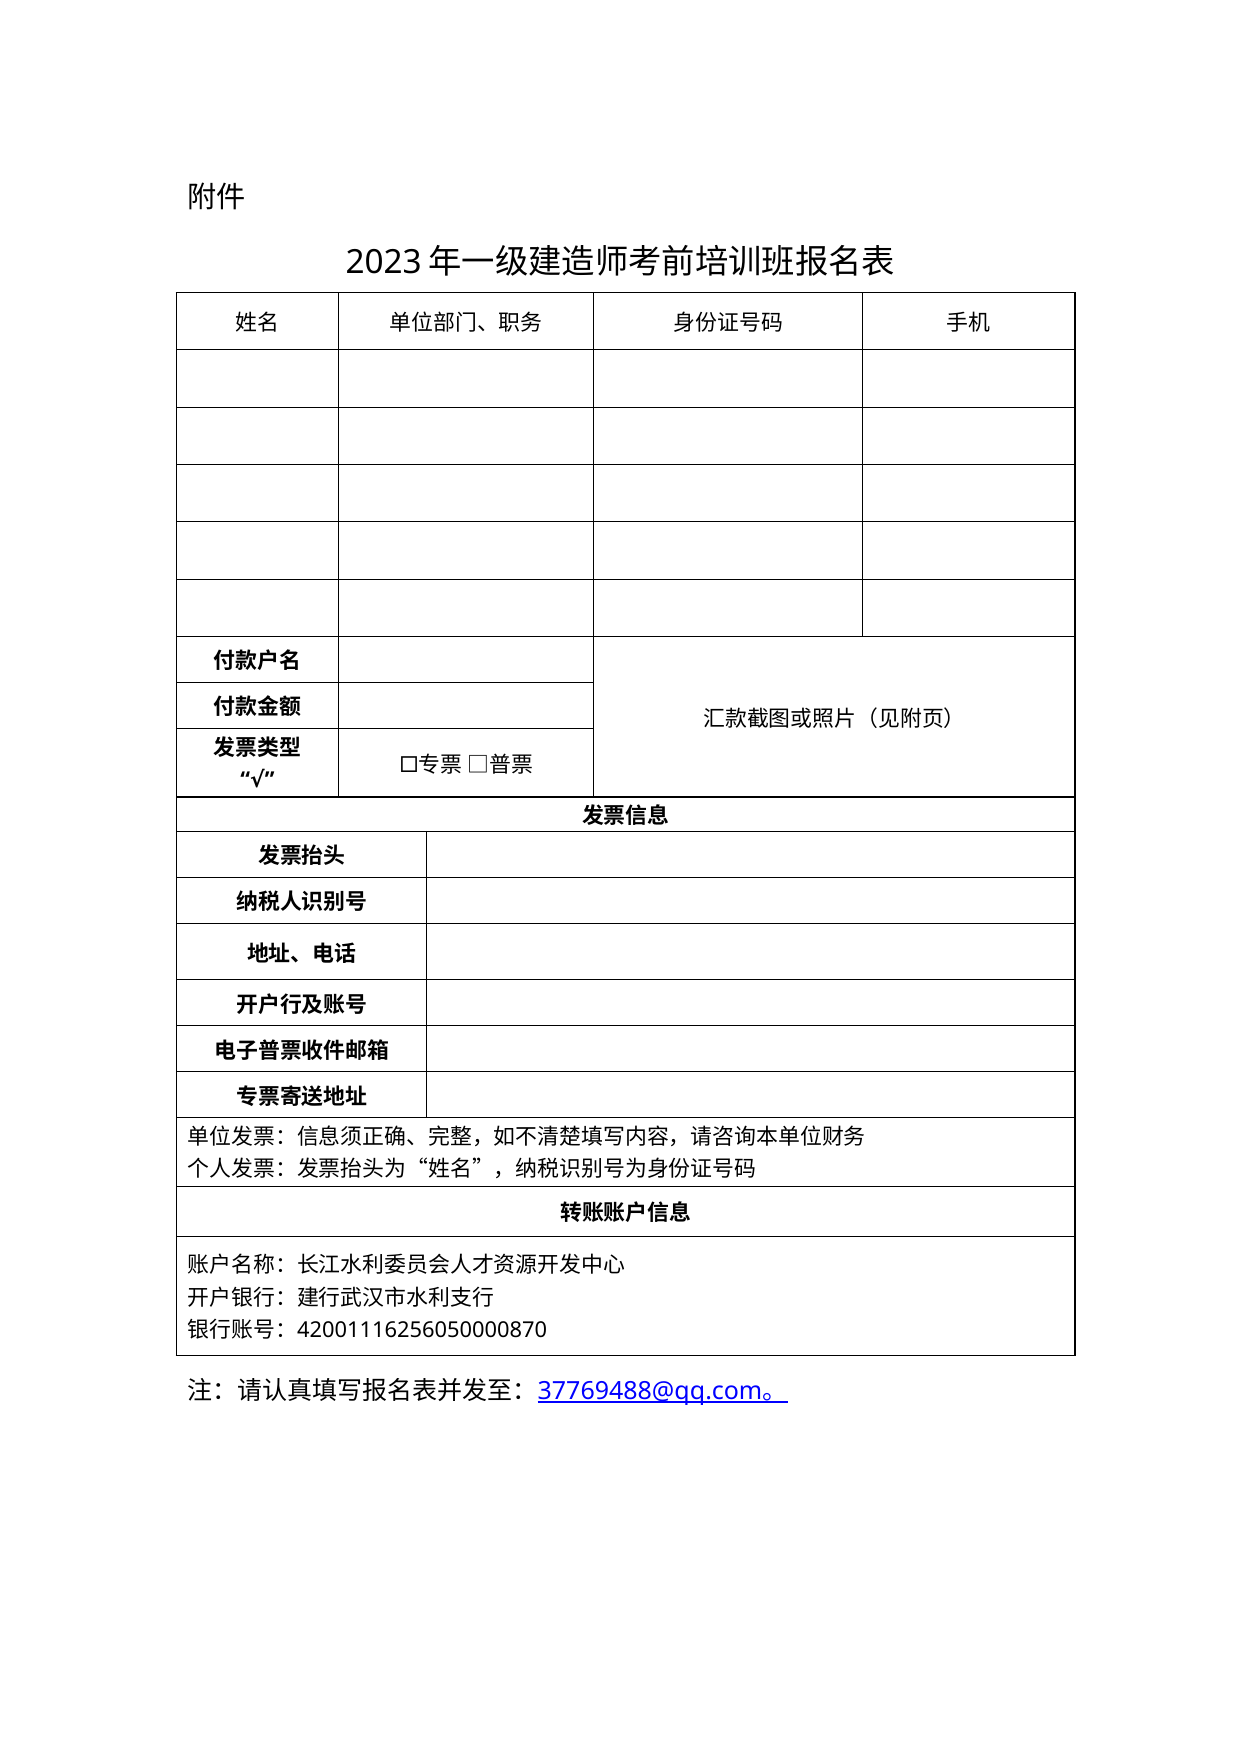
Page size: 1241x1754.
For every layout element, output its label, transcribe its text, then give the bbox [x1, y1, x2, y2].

table_cell 发票类型 “√” [177, 729, 338, 796]
table_cell [339, 522, 593, 578]
table_cell [863, 408, 1074, 464]
table_cell [594, 522, 862, 578]
table_cell 发票抬头 [177, 832, 426, 877]
table_cell [339, 350, 593, 407]
table_cell [594, 580, 862, 636]
table_cell 电子普票收件邮箱 [177, 1026, 426, 1071]
table_cell [177, 580, 338, 636]
table_cell [427, 1026, 1074, 1071]
table_cell [863, 465, 1074, 521]
table_cell [177, 408, 338, 464]
table_cell [863, 350, 1074, 407]
table_cell [339, 408, 593, 464]
table_cell [339, 580, 593, 636]
table_cell 账户名称：长江水利委员会人才资源开发中心 开户银行：建行武汉市水利支行 银行账号：42001116256050000870 [177, 1237, 1074, 1355]
table_cell [863, 580, 1074, 636]
table_header 单位部门、职务 [339, 293, 593, 349]
table_cell [863, 522, 1074, 578]
table_header 身份证号码 [594, 293, 862, 349]
table_header 姓名 [177, 293, 338, 349]
table_cell [339, 465, 593, 521]
table_cell 汇款截图或照片（见附页） [594, 637, 1074, 796]
table_cell [177, 465, 338, 521]
table_cell [427, 1072, 1074, 1117]
text 2023年一级建造师考前培训班报名表 [187, 227, 1053, 292]
table_cell [177, 350, 338, 407]
table_cell 地址、电话 [177, 924, 426, 979]
text 注：请认真填写报名表并发至：37769488@qq.com。 [187, 1356, 1053, 1421]
table_cell 专票 □普票 [339, 729, 593, 796]
table_cell [427, 832, 1074, 877]
table_cell [177, 522, 338, 578]
table_cell [427, 980, 1074, 1025]
table_cell 专票寄送地址 [177, 1072, 426, 1117]
table_cell [594, 408, 862, 464]
table_cell [594, 465, 862, 521]
table_cell [339, 637, 593, 682]
table_cell 发票信息 [177, 798, 1074, 831]
table_cell [594, 350, 862, 407]
table_cell [427, 878, 1074, 923]
table_cell 转账账户信息 [177, 1187, 1074, 1236]
table_cell [339, 683, 593, 728]
table_cell 付款金额 [177, 683, 338, 728]
table_cell 开户行及账号 [177, 980, 426, 1025]
table_cell 付款户名 [177, 637, 338, 682]
table_cell 单位发票：信息须正确、完整，如不清楚填写内容，请咨询本单位财务 个人发票：发票抬头为“姓名”，纳税识别号为身份证号码 [177, 1118, 1074, 1186]
text 附件 [187, 162, 1053, 227]
table_cell 纳税人识别号 [177, 878, 426, 923]
table_cell [427, 924, 1074, 979]
table_header 手机 [863, 293, 1074, 349]
